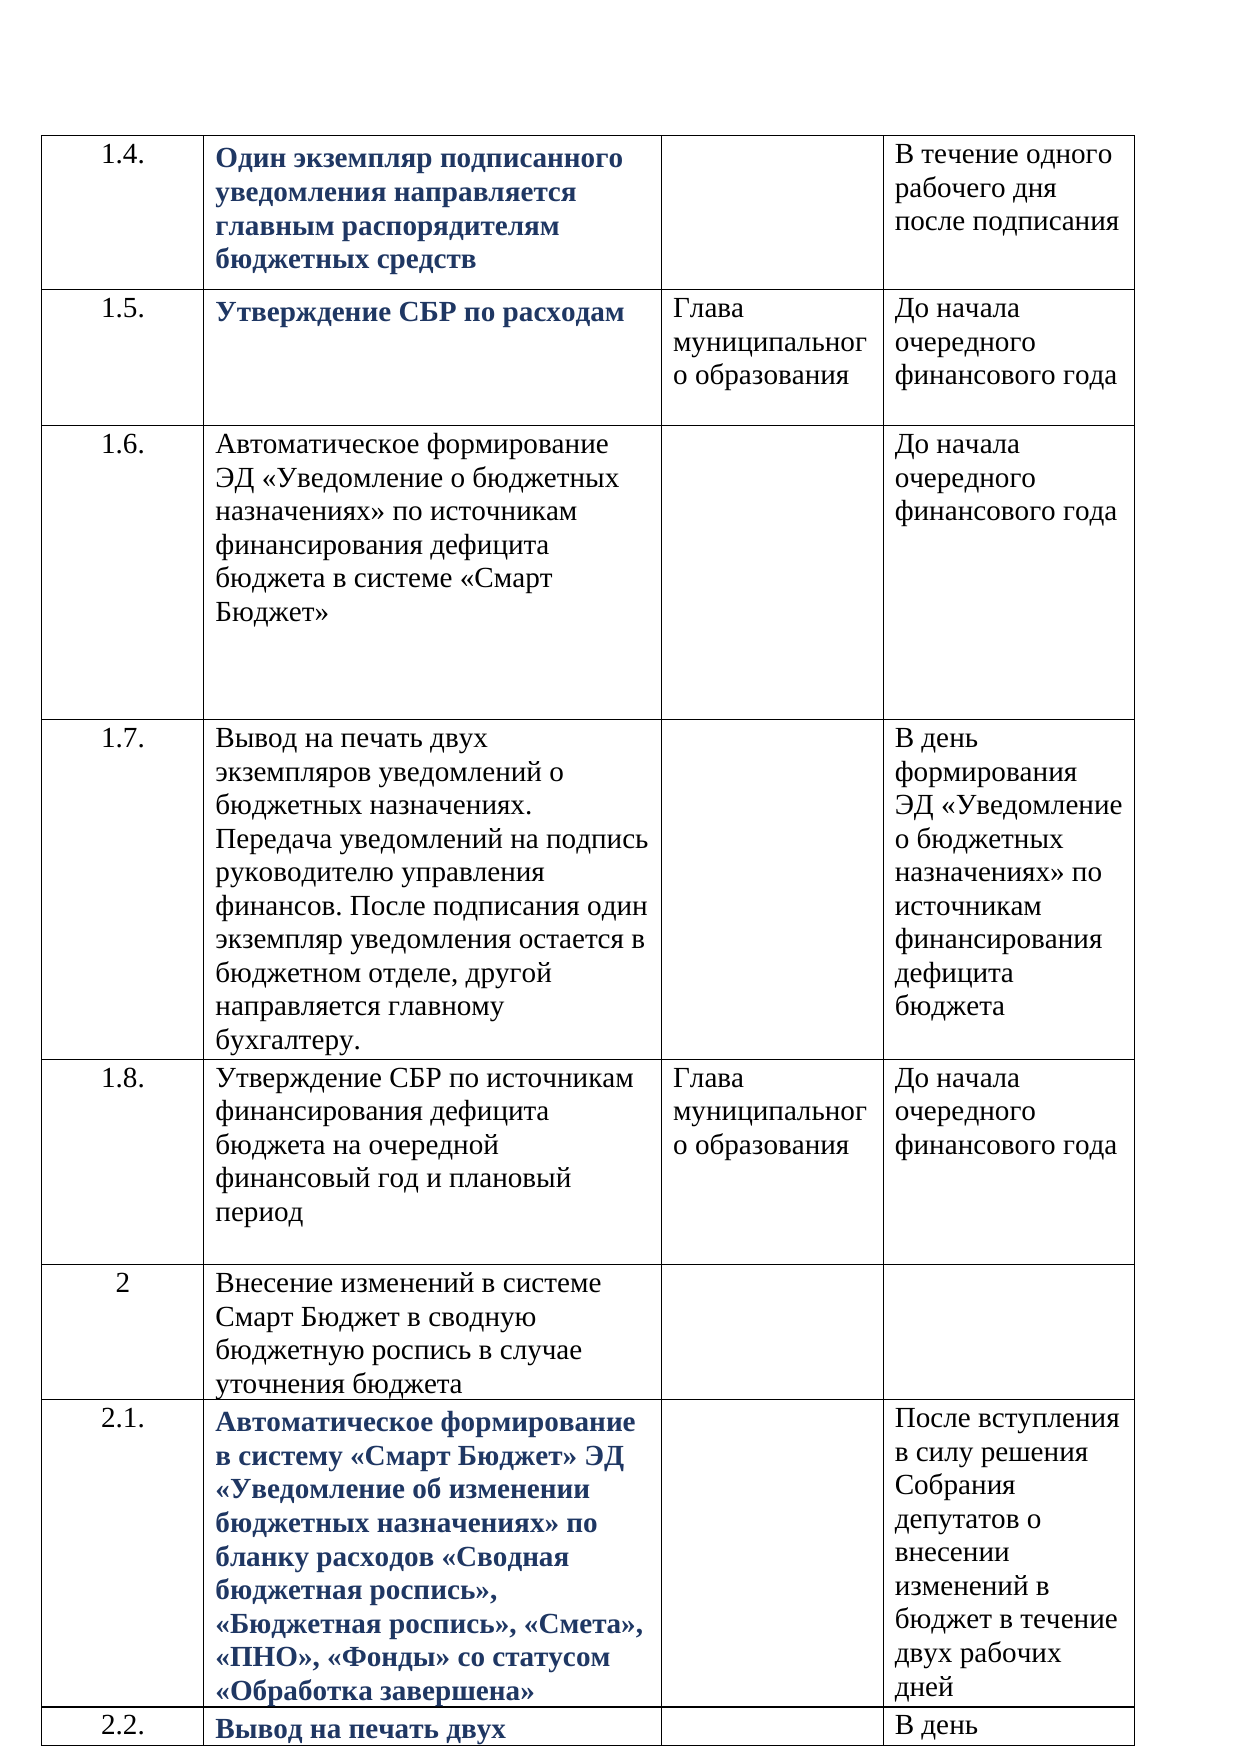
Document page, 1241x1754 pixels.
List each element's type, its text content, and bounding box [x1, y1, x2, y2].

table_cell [204, 1708, 661, 1745]
table_cell [662, 1708, 883, 1745]
table_cell 2.2. [42, 1708, 203, 1745]
table_cell После вступления в силу решения Собрания депутатов о внесении изменений в бюджет в течение двух рабочих дней [884, 1400, 1134, 1706]
table_cell 1.6. [42, 426, 203, 719]
table_cell В день формирования ЭД «Уведомление о бюджетных назначениях» по источникам финансирования дефицита бюджета [884, 720, 1134, 1059]
table_cell До начала очередного финансового года [884, 426, 1134, 719]
table_cell Утверждение СБР по источникам финансирования дефицита бюджета на очередной финансовый год и плановый период [204, 1060, 661, 1264]
table_cell 1.4. [42, 136, 203, 289]
table_cell 1.7. [42, 720, 203, 1059]
table_cell В течение одного рабочего дня после подписания [884, 136, 1134, 289]
table_cell 2 [42, 1265, 203, 1399]
table_cell Автоматическое формирование ЭД «Уведомление о бюджетных назначениях» по источникам финансирования дефицита бюджета в системе «Смарт Бюджет» [204, 426, 661, 719]
table_cell 1.5. [42, 290, 203, 425]
table_cell [662, 136, 883, 289]
table_cell [662, 426, 883, 719]
table_cell До начала очередного финансового года [884, 290, 1134, 425]
table_cell [662, 720, 883, 1059]
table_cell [884, 1708, 1134, 1745]
table_cell Автоматическое формирование в систему «Смарт Бюджет» ЭД «Уведомление об изменении бюджетных назначениях» по бланку расходов «Сводная бюджетная роспись», «Бюджетная роспись», «Смета», «ПНО», «Фонды» со статусом «Обработка завершена» [204, 1400, 661, 1706]
table_cell Внесение изменений в системе Смарт Бюджет в сводную бюджетную роспись в случае уточнения бюджета [204, 1265, 661, 1399]
table_cell [662, 1400, 883, 1706]
table_cell [884, 1265, 1134, 1399]
table_cell Вывод на печать двух экземпляров уведомлений о бюджетных назначениях. Передача уведомлений на подпись руководителю управления финансов. После подписания один экземпляр уведомления остается в бюджетном отделе, другой направляется главному бухгалтеру. [204, 720, 661, 1059]
table_cell Глава муниципального образования [662, 290, 883, 425]
table_cell 2.1. [42, 1400, 203, 1706]
table_cell 1.8. [42, 1060, 203, 1264]
table_cell До начала очередного финансового года [884, 1060, 1134, 1264]
table_cell [662, 1265, 883, 1399]
table_cell Один экземпляр подписанного уведомления направляется главным распорядителям бюджетных средств [204, 136, 661, 289]
table_cell Утверждение СБР по расходам [204, 290, 661, 425]
table_cell Глава муниципального образования [662, 1060, 883, 1264]
